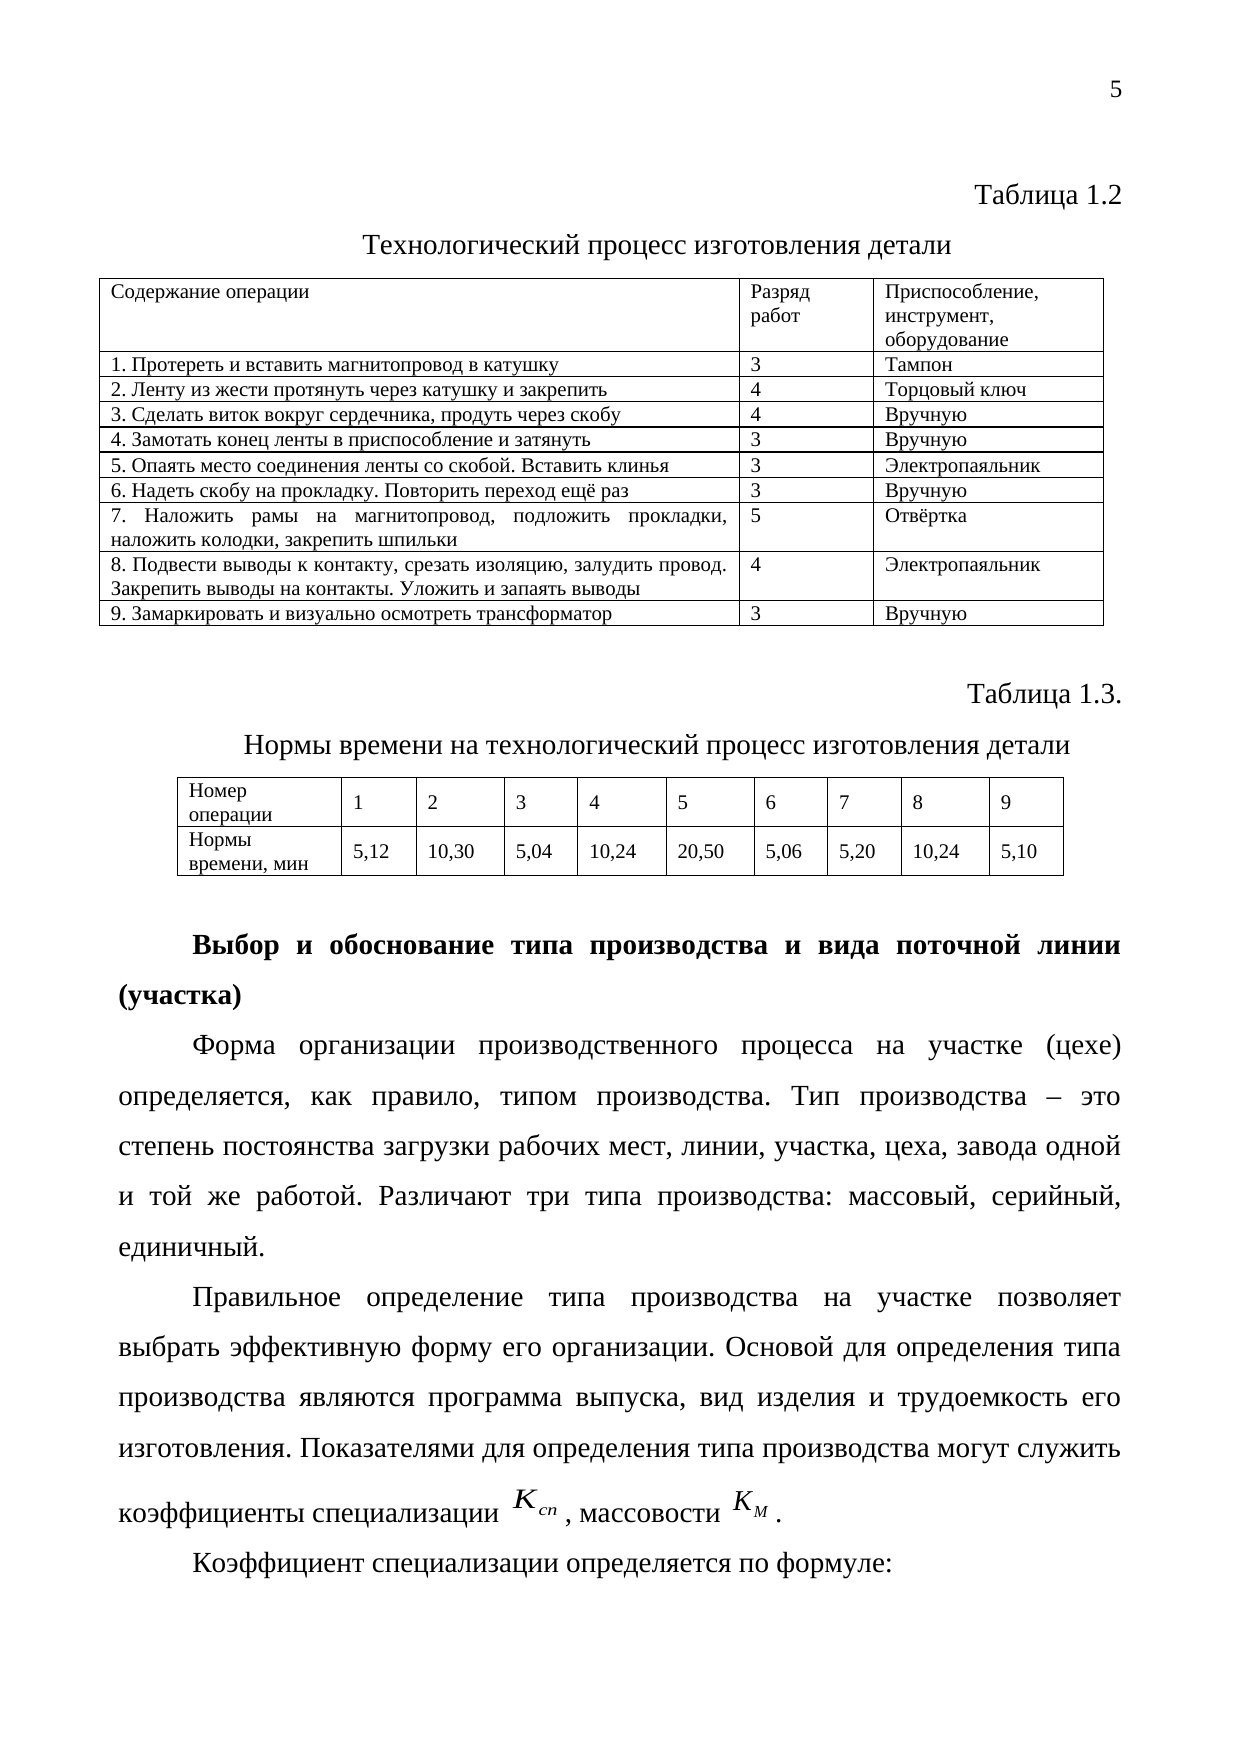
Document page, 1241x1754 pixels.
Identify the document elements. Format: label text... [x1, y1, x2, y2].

table_cell 5,12 [342, 827, 416, 875]
table_header Приспособление, инструмент, оборудование [874, 279, 1103, 351]
table_cell 7. Наложить рамы на магнитопровод, подложить прокладки, наложить колодки, закрепить шпильки [100, 503, 739, 551]
table_cell 5. Опаять место соединения ленты со скобой. Вставить клинья [100, 453, 739, 477]
table_cell 10,30 [417, 827, 504, 875]
table_header Разряд работ [740, 279, 873, 351]
table_cell Нормы времени, мин [178, 827, 341, 875]
table_header 5 [667, 778, 754, 826]
table_cell 5 [740, 503, 873, 551]
text Выбор и обоснование типа производства и вида поточной линии (участка) [118, 927, 1122, 1011]
table_cell 8. Подвести выводы к контакту, срезать изоляцию, залудить провод. Закрепить выводы на контакты. Уложить и запаять выводы [100, 552, 739, 600]
table_header 7 [828, 778, 901, 826]
table_cell 5,04 [505, 827, 577, 875]
table_cell 3 [740, 601, 873, 625]
table_cell 5,20 [828, 827, 901, 875]
table_cell 4 [740, 402, 873, 426]
table_header 2 [417, 778, 504, 826]
table_header 1 [342, 778, 416, 826]
table_cell 3. Сделать виток вокруг сердечника, продуть через скобу [100, 402, 739, 426]
table_cell Вручную [874, 478, 1103, 502]
table_cell 2. Ленту из жести протянуть через катушку и закрепить [100, 377, 739, 401]
text Таблица 1.3. [118, 676, 1122, 710]
table_cell 4 [740, 552, 873, 600]
table_cell 10,24 [902, 827, 989, 875]
table_cell 3 [740, 478, 873, 502]
table_cell 4. Замотать конец ленты в приспособление и затянуть [100, 428, 739, 451]
table_cell Тампон [874, 352, 1103, 376]
table_header 8 [902, 778, 989, 826]
table_header 3 [505, 778, 577, 826]
table_cell 20,50 [667, 827, 754, 875]
table_header 6 [755, 778, 827, 826]
table_header 4 [578, 778, 666, 826]
table_cell 9. Замаркировать и визуально осмотреть трансформатор [100, 601, 739, 625]
table_cell 4 [740, 377, 873, 401]
table_cell 10,24 [578, 827, 666, 875]
text Правильное определение типа производства на участке позволяет выбрать эффективную форму его организации. Основой для определения типа производства являются программа выпуска, вид изделия и трудоемкость его изготовления. Показателями для определения типа производства могут служить коэффициенты специализации , массовости . [118, 1279, 1122, 1529]
table_cell Электропаяльник [874, 552, 1103, 600]
table_cell Отвёртка [874, 503, 1103, 551]
table_cell Вручную [874, 428, 1103, 451]
table_cell 1. Протереть и вставить магнитопровод в катушку [100, 352, 739, 376]
table_cell 5,10 [990, 827, 1063, 875]
text Форма организации производственного процесса на участке (цехе) определяется, как правило, типом производства. Тип производства – это степень постоянства загрузки рабочих мест, линии, участка, цеха, завода одной и той же работой. Различают три типа производства: массовый, серийный, единичный. [118, 1027, 1122, 1262]
table_cell 3 [740, 428, 873, 451]
table_header Номер операции [178, 778, 341, 826]
table_cell Торцовый ключ [874, 377, 1103, 401]
text Коэффициент специализации определяется по формуле: [118, 1546, 1122, 1579]
text Нормы времени на технологический процесс изготовления детали [118, 727, 1122, 760]
table_cell Вручную [874, 402, 1103, 426]
table_cell Электропаяльник [874, 453, 1103, 477]
text Технологический процесс изготовления детали [118, 227, 1122, 261]
table_cell 6. Надеть скобу на прокладку. Повторить переход ещё раз [100, 478, 739, 502]
table_cell 3 [740, 352, 873, 376]
text Таблица 1.2 [118, 177, 1122, 211]
table_cell 5,06 [755, 827, 827, 875]
table_cell Вручную [874, 601, 1103, 625]
table_header 9 [990, 778, 1063, 826]
table_header Содержание операции [100, 279, 739, 351]
table_cell 3 [740, 453, 873, 477]
